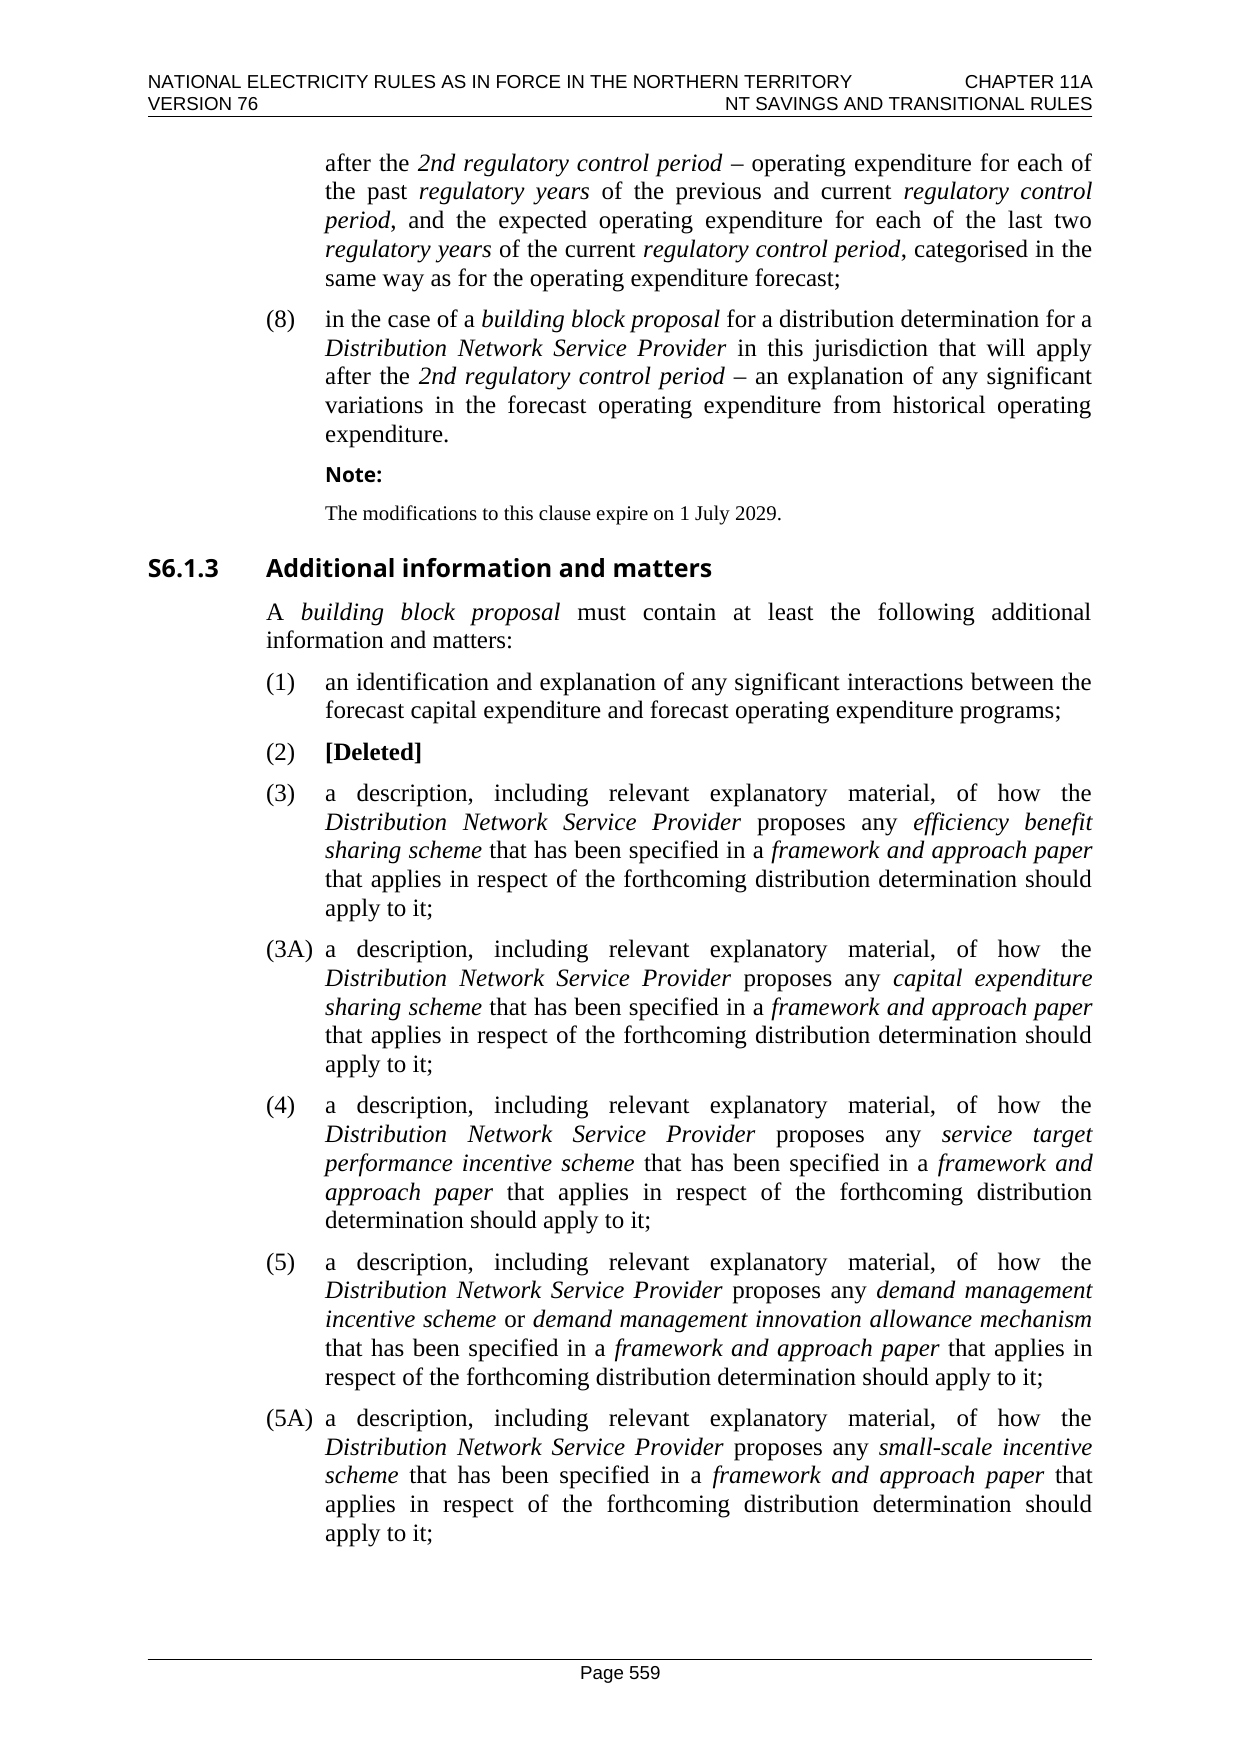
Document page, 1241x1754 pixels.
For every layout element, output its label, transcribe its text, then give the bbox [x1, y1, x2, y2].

list (8) in the case of a building block proposal for a distribution determination for a Distribution Network Service Provider in this jurisdiction that will apply after the 2nd regulatory control period – an explanation of any significant variations in the forecast operating expenditure from historical operating expenditure. [266, 304, 1092, 448]
list (5) a description, including relevant explanatory material, of how the Distribution Network Service Provider proposes any demand management incentive scheme or demand management innovation allowance mechanism that has been specified in a framework and approach paper that applies in respect of the forthcoming distribution determination should apply to it; [266, 1247, 1092, 1391]
list (3A) a description, including relevant explanatory material, of how the Distribution Network Service Provider proposes any capital expenditure sharing scheme that has been specified in a framework and approach paper that applies in respect of the forthcoming distribution determination should apply to it; [266, 934, 1092, 1078]
list (2) [Deleted] [266, 737, 1092, 766]
list (1) an identification and explanation of any significant interactions between the forecast capital expenditure and forecast operating expenditure programs; [266, 667, 1092, 724]
list (3) a description, including relevant explanatory material, of how the Distribution Network Service Provider proposes any efficiency benefit sharing scheme that has been specified in a framework and approach paper that applies in respect of the forthcoming distribution determination should apply to it; [266, 778, 1092, 922]
text A building block proposal must contain at least the following additional information and matters: [266, 597, 1092, 654]
list (4) a description, including relevant explanatory material, of how the Distribution Network Service Provider proposes any service target performance incentive scheme that has been specified in a framework and approach paper that applies in respect of the forthcoming distribution determination should apply to it; [266, 1091, 1092, 1234]
title Note: [325, 460, 1092, 489]
title S6.1.3 Additional information and matters [148, 550, 1092, 584]
list (5A) a description, including relevant explanatory material, of how the Distribution Network Service Provider proposes any small-scale incentive scheme that has been specified in a framework and approach paper that applies in respect of the forthcoming distribution determination should apply to it; [266, 1403, 1092, 1547]
text The modifications to this clause expire on 1 July 2029. [325, 501, 1092, 525]
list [266, 148, 1092, 291]
